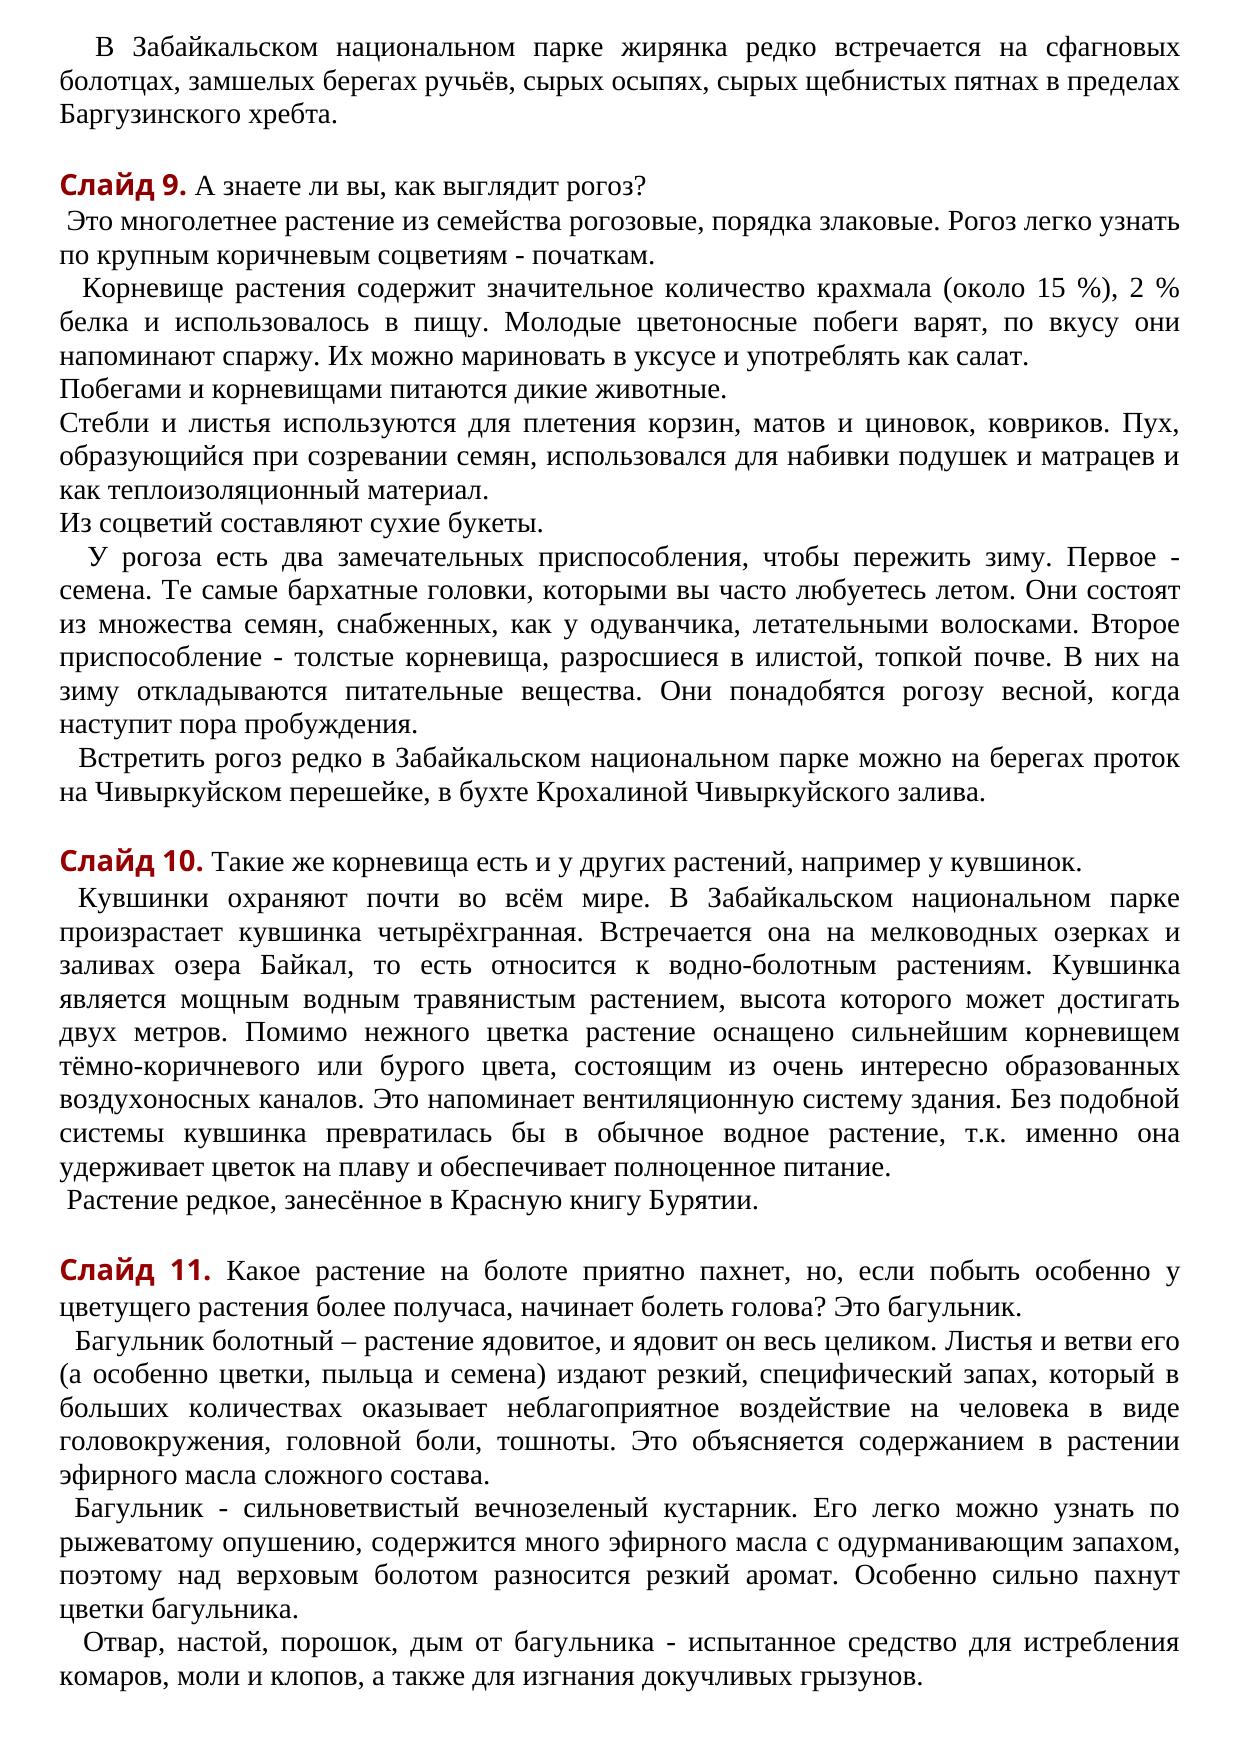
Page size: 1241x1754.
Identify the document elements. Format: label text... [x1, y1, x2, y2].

text В Забайкальском национальном парке жирянка редко встречается на сфагновых болотцах, замшелых берегах ручьёв, сырых осыпях, сырых щебнистых пятнах в пределах Баргузинского хребта. [59, 29, 1181, 130]
text Побегами и корневищами питаются дикие животные. [59, 371, 1181, 405]
text Слайд 11. Какое растение на болоте приятно пахнет, но, если побыть особенно у цветущего растения более получаса, начинает болеть голова? Это багульник. [59, 1249, 1181, 1323]
text Слайд 9. А знаете ли вы, как выглядит рогоз? [59, 164, 1181, 203]
text Растение редкое, занесённое в Красную книгу Бурятии. [59, 1182, 1181, 1216]
text Это многолетнее растение из семейства рогозовые, порядка злаковые. Рогоз легко узнать по крупным коричневым соцветиям - початкам. [59, 203, 1181, 271]
text Корневище растения содержит значительное количество крахмала (около 15 %), 2 % белка и использовалось в пищу. Молодые цветоносные побеги варят, по вкусу они напоминают спаржу. Их можно мариновать в уксусе и употреблять как салат. [59, 271, 1181, 371]
text Багульник - сильноветвистый вечнозеленый кустарник. Его легко можно узнать по рыжеватому опушению, содержится много эфирного масла с одурманивающим запахом, поэтому над верховым болотом разносится резкий аромат. Особенно сильно пахнут цветки багульника. [59, 1490, 1181, 1624]
text Кувшинки охраняют почти во всём мире. В Забайкальском национальном парке произрастает кувшинка четырёхгранная. Встречается она на мелководных озерках и заливах озера Байкал, то есть относится к водно-болотным растениям. Кувшинка является мощным водным травянистым растением, высота которого может достигать двух метров. Помимо нежного цветка растение оснащено сильнейшим корневищем тёмно-коричневого или бурого цвета, состоящим из очень интересно образованных воздухоносных каналов. Это напоминает вентиляционную систему здания. Без подобной системы кувшинка превратилась бы в обычное водное растение, т.к. именно она удерживает цветок на плаву и обеспечивает полноценное питание. [59, 880, 1181, 1182]
text Из соцветий составляют сухие букеты. [59, 505, 1181, 539]
text Слайд 10. Такие же корневища есть и у других растений, например у кувшинок. [59, 841, 1181, 880]
text Встретить рогоз редко в Забайкальском национальном парке можно на берегах проток на Чивыркуйском перешейке, в бухте Крохалиной Чивыркуйского залива. [59, 740, 1181, 807]
text У рогоза есть два замечательных приспособления, чтобы пережить зиму. Первое - семена. Те самые бархатные головки, которыми вы часто любуетесь летом. Они состоят из множества семян, снабженных, как у одуванчика, летательными волосками. Второе приспособление - толстые корневища, разросшиеся в илистой, топкой почве. В них на зиму откладываются питательные вещества. Они понадобятся рогозу весной, когда наступит пора пробуждения. [59, 539, 1181, 740]
text Стебли и листья используются для плетения корзин, матов и циновок, ковриков. Пух, образующийся при созревании семян, использовался для набивки подушек и матрацев и как теплоизоляционный материал. [59, 405, 1181, 505]
text Багульник болотный – растение ядовитое, и ядовит он весь целиком. Листья и ветви его (а особенно цветки, пыльца и семена) издают резкий, специфический запах, который в больших количествах оказывает неблагоприятное воздействие на человека в виде головокружения, головной боли, тошноты. Это объясняется содержанием в растении эфирного масла сложного состава. [59, 1323, 1181, 1490]
text Отвар, настой, порошок, дым от багульника - испытанное средство для истребления комаров, моли и клопов, а также для изгнания докучливых грызунов. [59, 1624, 1181, 1692]
